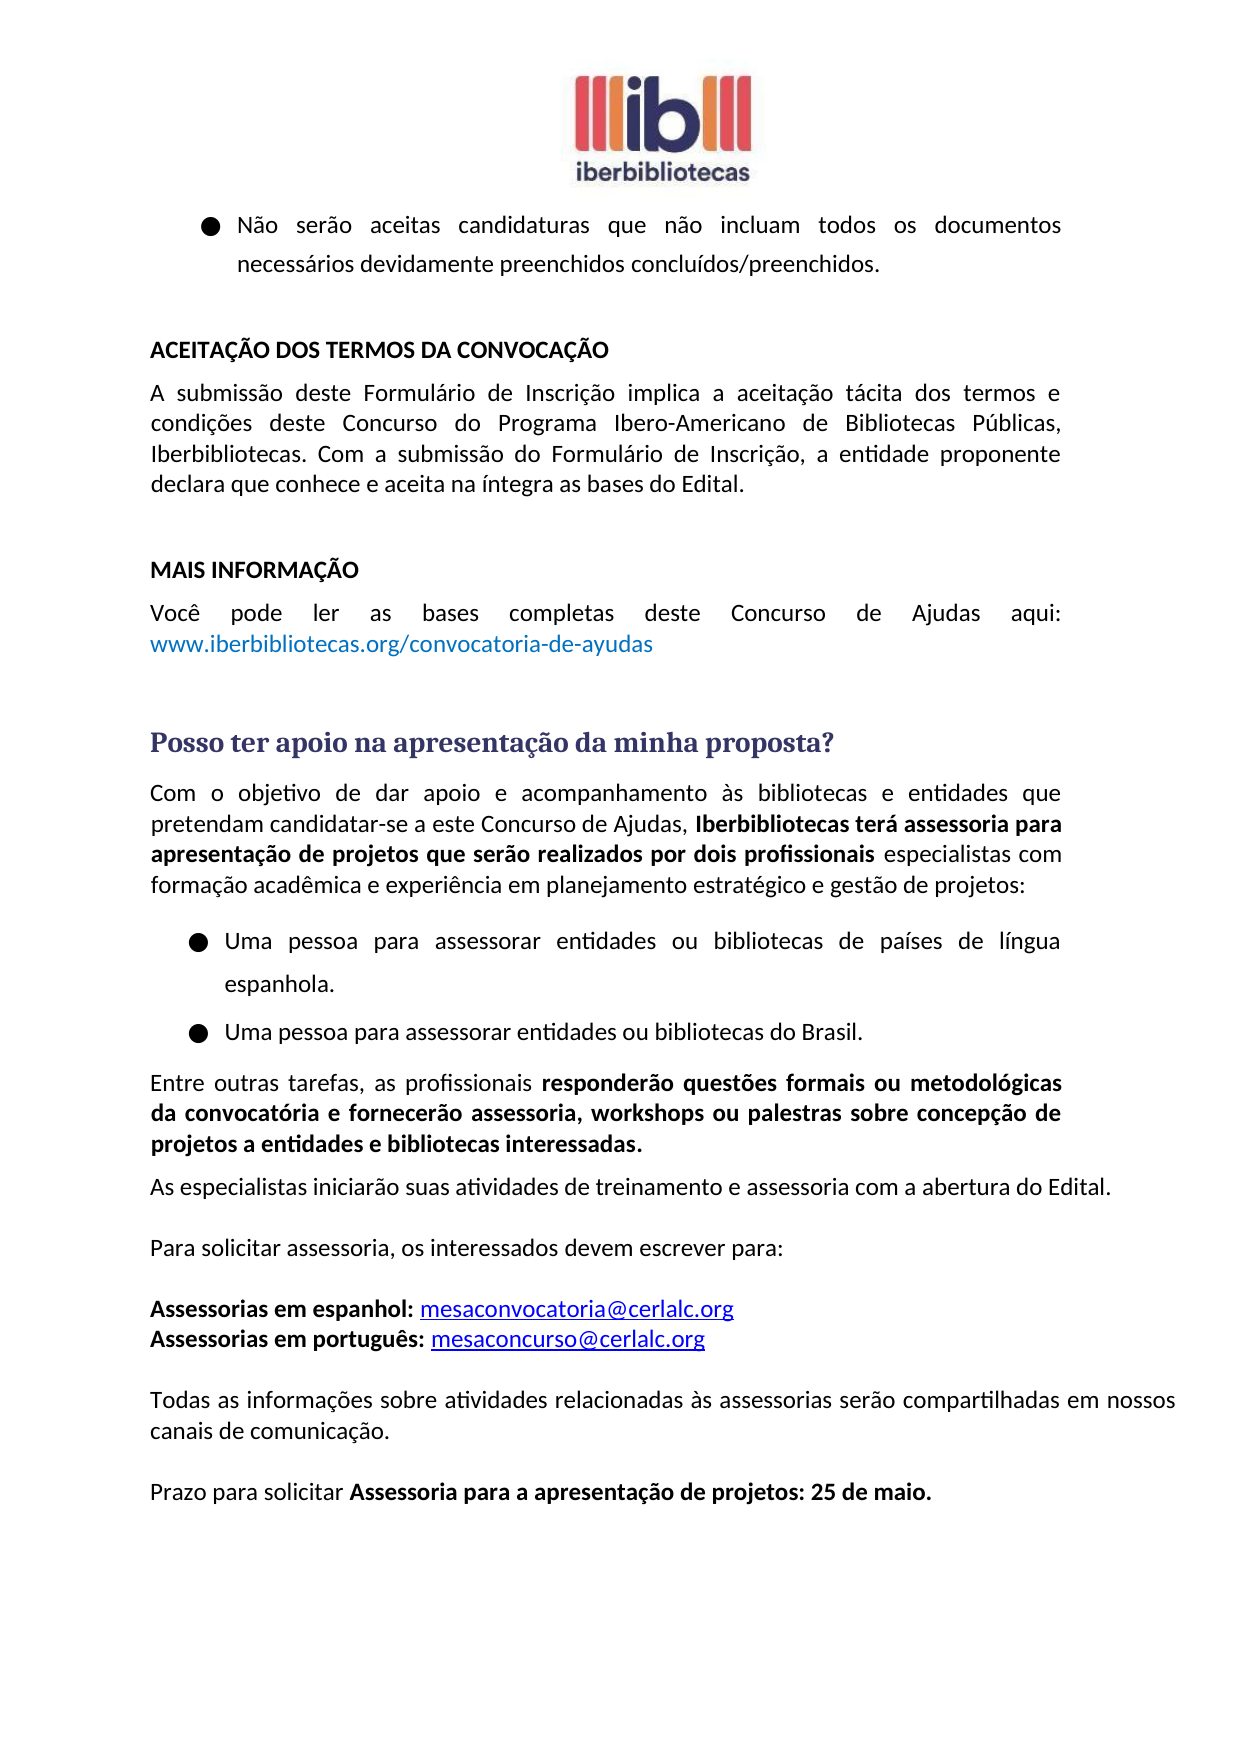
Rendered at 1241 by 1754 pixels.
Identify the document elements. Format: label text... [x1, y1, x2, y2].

text Prazo para solicitar Assessoria para a apresentação de projetos: 25 de maio. [150, 1476, 1062, 1506]
text Posso ter apoio na apresentação da minha proposta? [150, 727, 1035, 760]
text MAIS INFORMAÇÃO [150, 554, 1062, 585]
text As especialistas iniciarão suas atividades de treinamento e assessoria com a abertura do Edital. [150, 1171, 1178, 1201]
text A submissão deste Formulário de Inscrição implica a aceitação tácita dos termos e condições deste Concurso do Programa Ibero-Americano de Bibliotecas Públicas, Iberbibliotecas. Com a submissão do Formulário de Inscrição, a entidade proponente declara que conhece e aceita na íntegra as bases do Edital. [150, 377, 1062, 499]
text Com o objetivo de dar apoio e acompanhamento às bibliotecas e entidades que pretendam candidatar-se a este Concurso de Ajudas, Iberbibliotecas terá assessoria para apresentação de projetos que serão realizados por dois profissionais especialistas com formação acadêmica e experiência em planejamento estratégico e gestão de projetos: [150, 778, 1063, 900]
text Você pode ler as bases completas deste Concurso de Ajudas aqui: www.iberbibliotecas.org/convocatoria-de-ayudas [150, 597, 1062, 658]
list Uma pessoa para assessorar entidades ou bibliotecas de países de língua espanhola. [187, 912, 1062, 998]
text Para solicitar assessoria, os interessados ​​devem escrever para: [150, 1232, 1178, 1262]
list Uma pessoa para assessorar entidades ou bibliotecas do Brasil. [187, 1003, 1178, 1054]
picture [561, 59, 767, 197]
text ACEITAÇÃO DOS TERMOS DA CONVOCAÇÃO [150, 334, 1062, 364]
text Todas as informações sobre atividades relacionadas às assessorias serão compartilhadas em nossos canais de comunicação. [150, 1384, 1178, 1445]
text Assessorias em espanhol: mesaconvocatoria@cerlalc.org [150, 1293, 1178, 1323]
list Não serão aceitas candidaturas que não incluam todos os documentos necessários devidamente preenchidos concluídos/preenchidos. [199, 197, 1062, 278]
text Entre outras tarefas, as profissionais responderão questões formais ou metodológicas da convocatória e fornecerão assessoria, workshops ou palestras sobre concepção de projetos a entidades e bibliotecas interessadas. [150, 1067, 1062, 1158]
text Assessorias em português: mesaconcurso@cerlalc.org [150, 1323, 1178, 1354]
